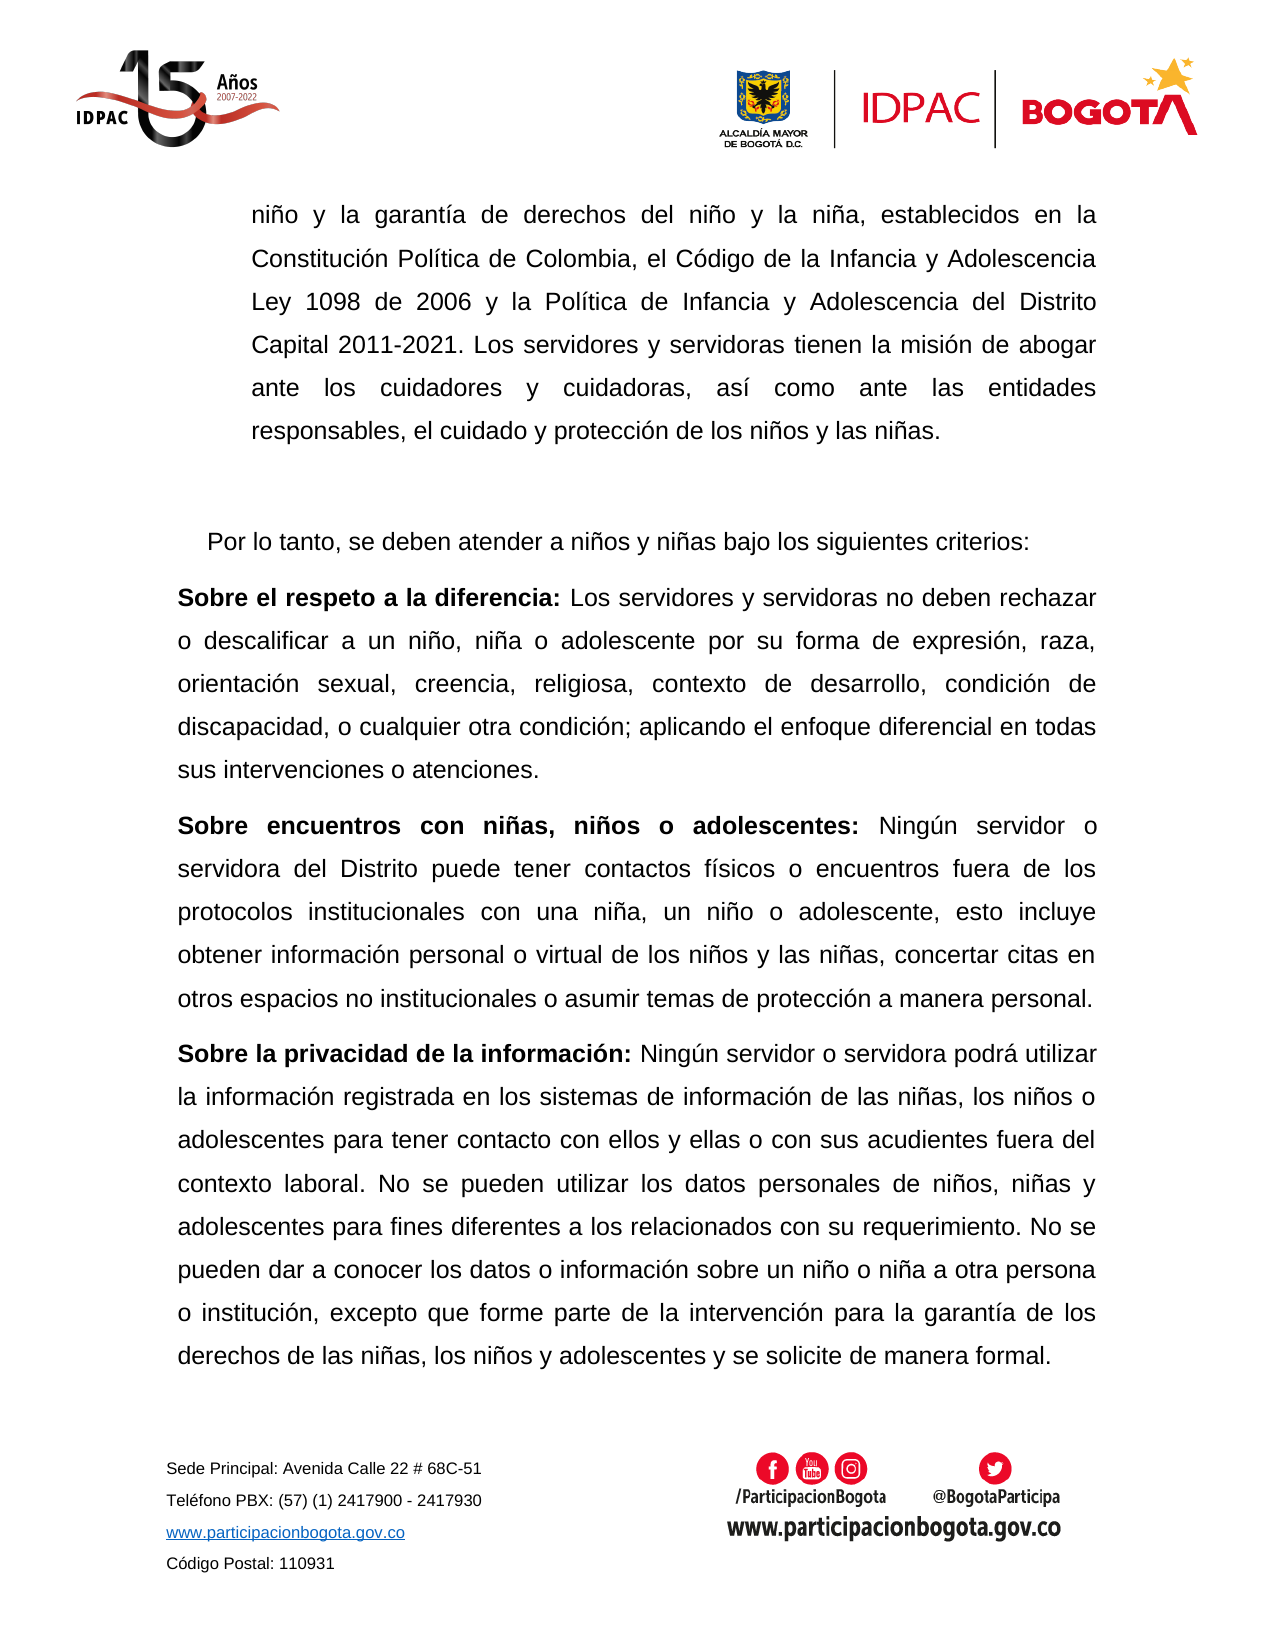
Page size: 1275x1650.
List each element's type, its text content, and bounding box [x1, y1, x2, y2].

picture [723, 1446, 1068, 1548]
text Sobre encuentros con niñas, niños o adolescentes: Ningún servidor o servidora del Distrito puede tener contactos físicos o encuentros fuera de los protocolos institucionales con una niña, un niño o adolescente, esto incluye obtener información personal o virtual de los niños y las niñas, concertar citas en otros espacios no institucionales o asumir temas de protección a manera personal. [177, 811, 1098, 1012]
text Por lo tanto, se deben atender a niños y niñas bajo los siguientes criterios: [207, 527, 1098, 556]
text Sobre la privacidad de la información: Ningún servidor o servidora podrá utilizar la información registrada en los sistemas de información de las niñas, los niños o adolescentes para tener contacto con ellos y ellas o con sus acudientes fuera del contexto laboral. No se pueden utilizar los datos personales de niños, niñas y adolescentes para fines diferentes a los relacionados con su requerimiento. No se pueden dar a conocer los datos o información sobre un niño o niña a otra persona o institución, excepto que forme parte de la intervención para la garantía de los derechos de las niñas, los niños y adolescentes y se solicite de manera formal. [177, 1039, 1098, 1370]
picture [58, 8, 290, 184]
text Sobre el respeto a la diferencia: Los servidores y servidoras no deben rechazar o descalificar a un niño, niña o adolescente por su forma de expresión, raza, orientación sexual, creencia, religiosa, contexto de desarrollo, condición de discapacidad, o cualquier otra condición; aplicando el enfoque diferencial en todas sus intervenciones o atenciones. [177, 583, 1098, 784]
picture [708, 38, 1217, 167]
